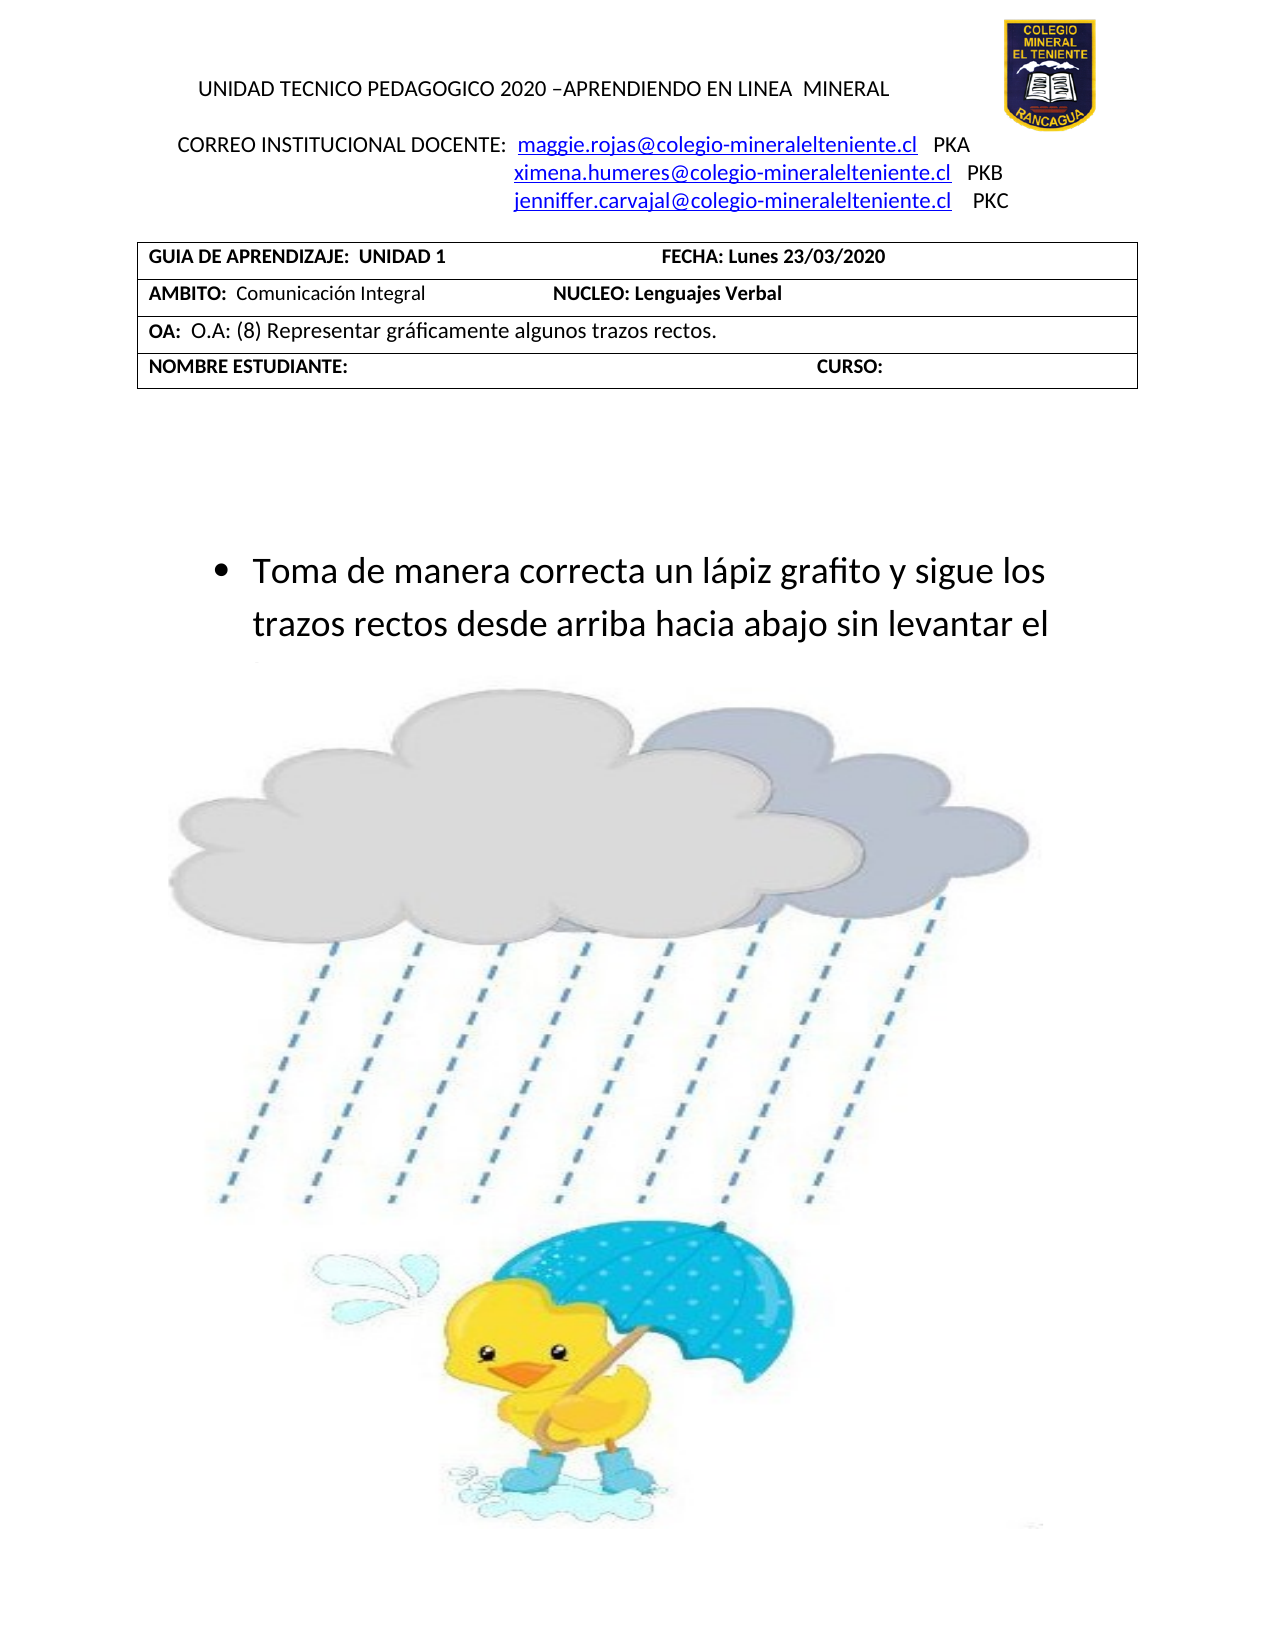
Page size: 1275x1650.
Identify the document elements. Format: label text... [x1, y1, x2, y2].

table_cell NOMBRE ESTUDIANTE: CURSO: [138, 354, 1137, 387]
table_cell OA: O.A: (8) Representar gráficamente algunos trazos rectos. [138, 317, 1137, 352]
table_header GUIA DE APRENDIZAJE: UNIDAD 1 FECHA: Lunes 23/03/2020 [138, 243, 1137, 279]
list Toma de manera correcta un lápiz grafito y sigue los trazos rectos desde arriba hacia abajo sin levantar el lápiz. [215, 547, 1098, 699]
table_cell AMBITO: Comunicación Integral NUCLEO: Lenguajes Verbal [138, 280, 1137, 316]
picture [167, 663, 1044, 1529]
picture [1000, 13, 1097, 132]
